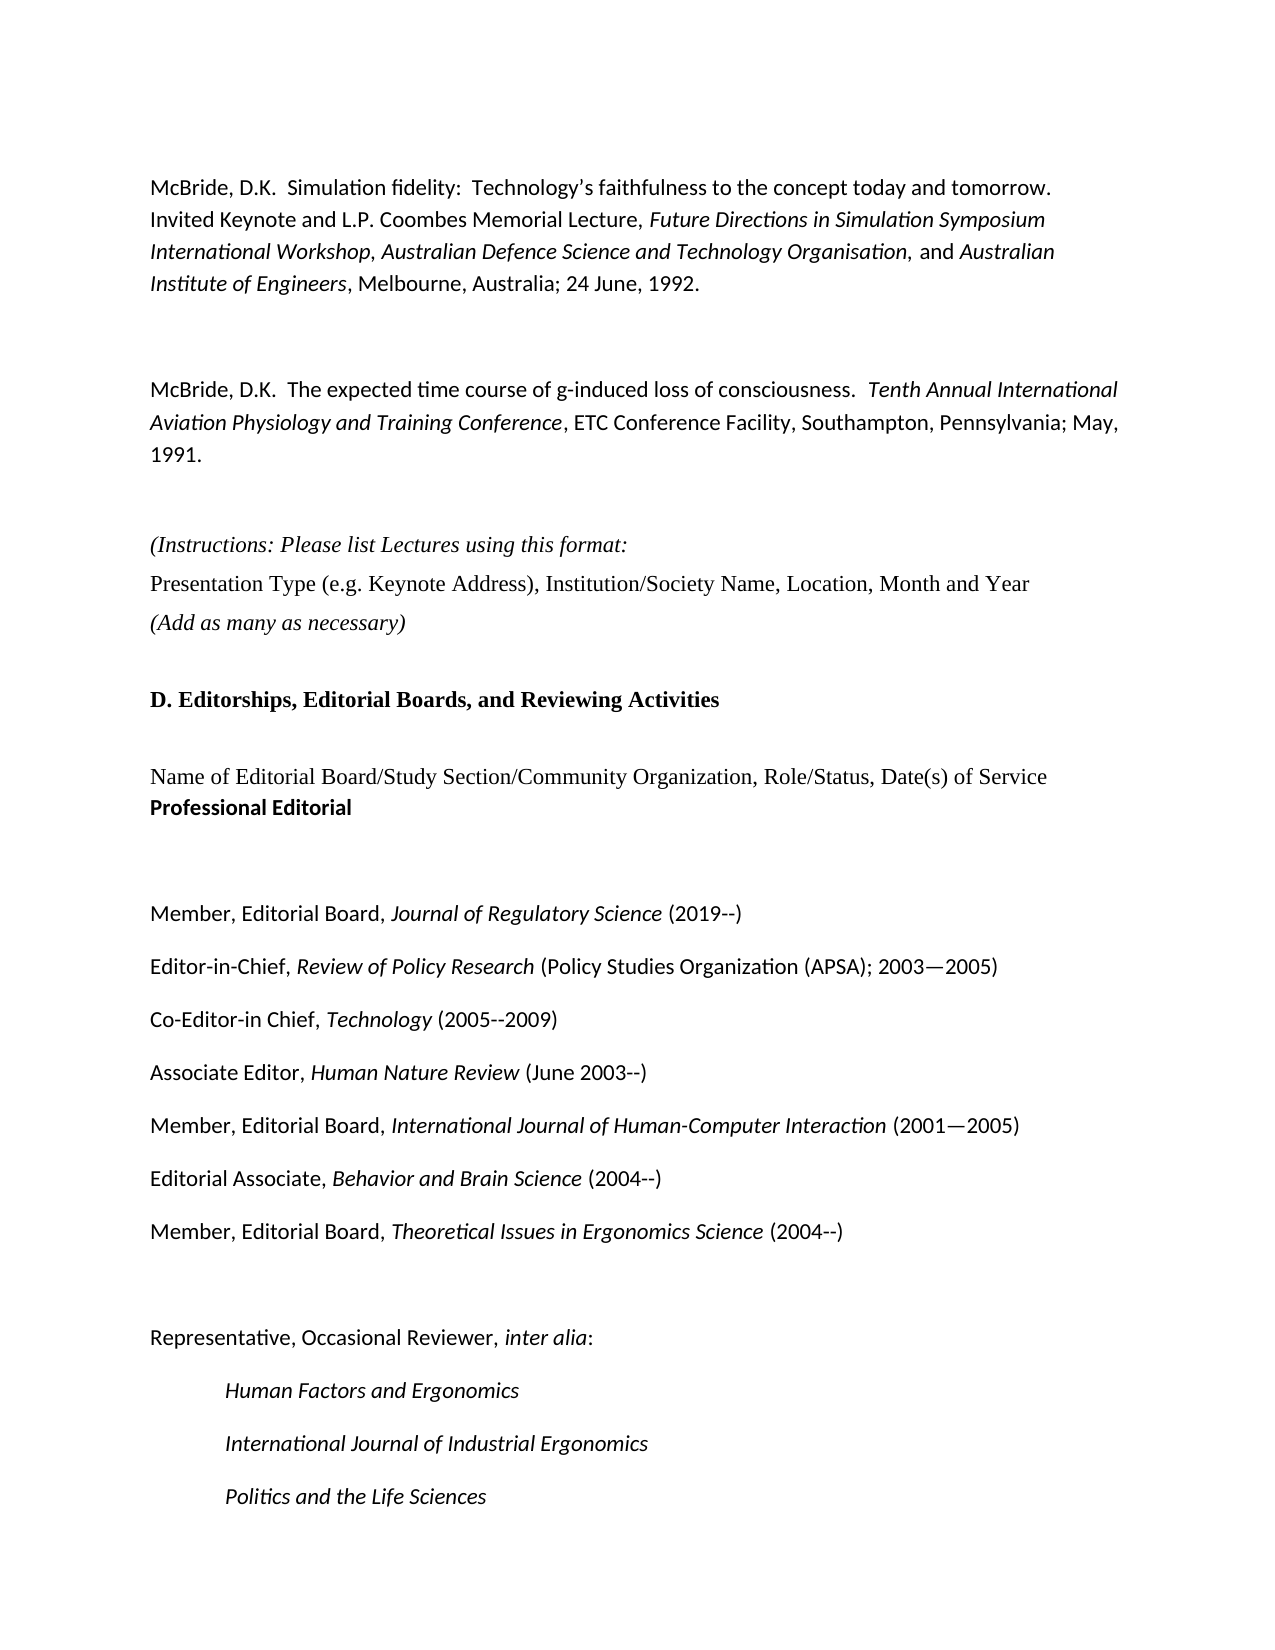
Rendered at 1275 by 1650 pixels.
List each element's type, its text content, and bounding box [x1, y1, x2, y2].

text Co-Editor-in Chief, Technology (2005--2009) [150, 1005, 1125, 1033]
text Member, Editorial Board, Theoretical Issues in Ergonomics Science (2004--) [150, 1217, 1125, 1245]
text McBride, D.K. Simulation fidelity: Technology’s faithfulness to the concept today and tomorrow. Invited Keynote and L.P. Coombes Memorial Lecture, Future Directions in Simulation Symposium International Workshop, Australian Defence Science and Technology Organisation, and Australian Institute of Engineers, Melbourne, Australia; 24 June, 1992. [150, 173, 1125, 298]
text McBride, D.K. The expected time course of g-induced loss of consciousness. Tenth Annual International Aviation Physiology and Training Conference, ETC Conference Facility, Southampton, Pennsylvania; May, 1991. [150, 376, 1125, 468]
text Human Factors and Ergonomics [150, 1376, 1125, 1404]
text International Journal of Industrial Ergonomics [150, 1429, 1125, 1457]
text (Instructions: Please list Lectures using this format: [150, 532, 1125, 558]
text Member, Editorial Board, Journal of Regulatory Science (2019--) [150, 899, 1125, 927]
text Politics and the Life Sciences [150, 1482, 1125, 1510]
text Professional Editorial [150, 793, 1125, 821]
text (Add as many as necessary) [150, 609, 1125, 635]
text Editor-in-Chief, Review of Policy Research (Policy Studies Organization (APSA); 2003—2005) [150, 952, 1125, 980]
text Associate Editor, Human Nature Review (June 2003--) [150, 1058, 1125, 1086]
text Member, Editorial Board, International Journal of Human-Computer Interaction (2001—2005) [150, 1111, 1125, 1139]
text Presentation Type (e.g. Keynote Address), Institution/Society Name, Location, Month and Year [150, 570, 1125, 596]
text Editorial Associate, Behavior and Brain Science (2004--) [150, 1164, 1125, 1192]
text D. Editorships, Editorial Boards, and Reviewing Activities [150, 686, 1125, 712]
text Name of Editorial Board/Study Section/Community Organization, Role/Status, Date(s) of Service [150, 763, 1125, 789]
text Representative, Occasional Reviewer, inter alia: [150, 1323, 1125, 1351]
